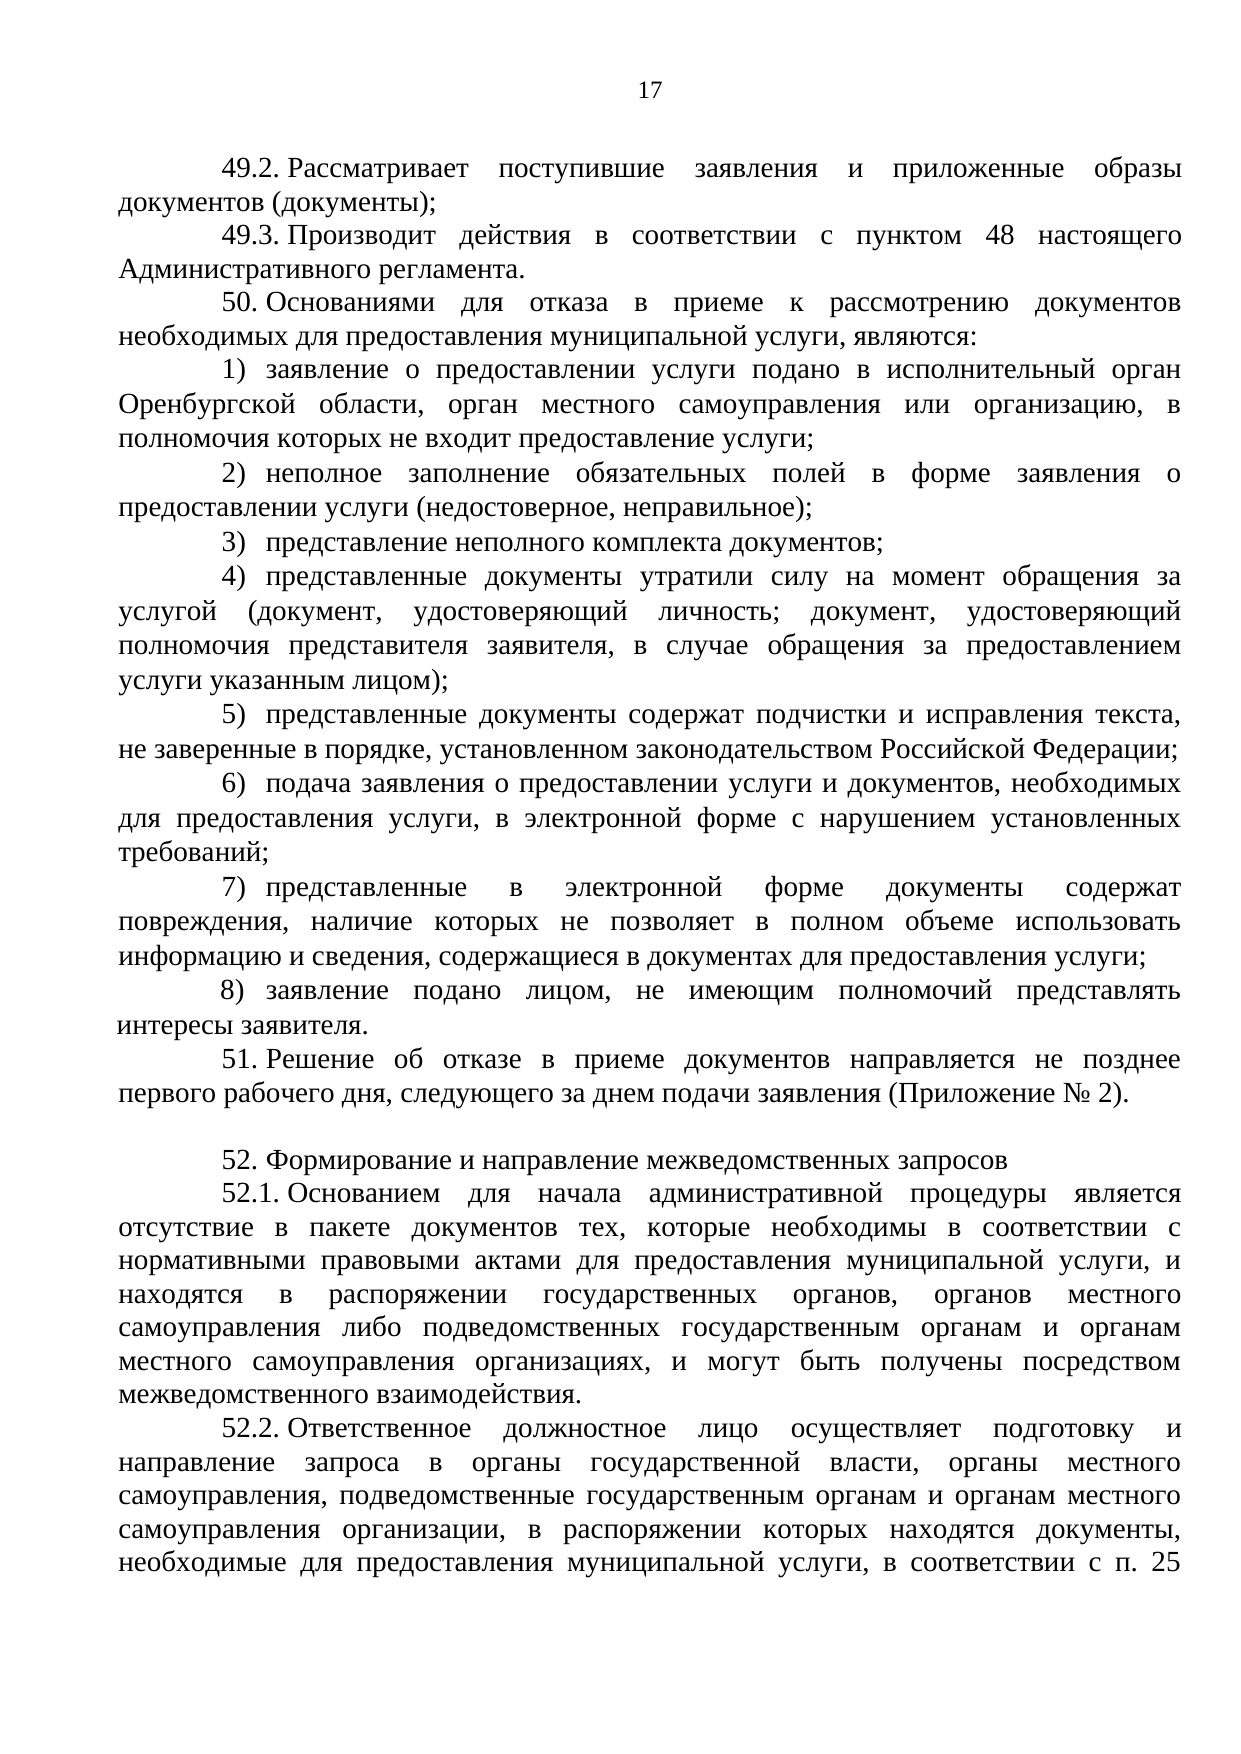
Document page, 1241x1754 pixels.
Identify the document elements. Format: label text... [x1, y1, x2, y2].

list представление неполного комплекта документов; [118, 524, 1182, 558]
list подача заявления о предоставлении услуги и документов, необходимых для предоставления услуги, в электронной форме с нарушением установленных требований; [118, 765, 1182, 868]
list представленные документы содержат подчистки и исправления текста, не заверенные в порядке, установленном законодательством Российской Федерации; [118, 696, 1182, 764]
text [118, 1410, 1182, 1578]
list неполное заполнение обязательных полей в форме заявления о предоставлении услуги (недостоверное, неправильное); [118, 455, 1182, 523]
list Основаниями для отказа в приеме к рассмотрению документов необходимых для предоставления муниципальной услуги, являются: [118, 284, 1182, 352]
text 52.1. Основанием для начала административной процедуры является отсутствие в пакете документов тех, которые необходимы в соответствии с нормативными правовыми актами для предоставления муниципальной услуги, и находятся в распоряжении государственных органов, органов местного самоуправления либо подведомственных государственным органам и органам местного самоуправления организациях, и могут быть получены посредством межведомственного взаимодействия. [118, 1175, 1182, 1410]
list заявление подано лицом, не имеющим полномочий представлять интересы заявителя. [116, 972, 1182, 1040]
text 49.2. Рассматривает поступившие заявления и приложенные образы документов (документы); [118, 150, 1183, 217]
list Решение об отказе в приеме документов направляется не позднее первого рабочего дня, следующего за днем подачи заявления (Приложение № 2). [118, 1041, 1182, 1108]
list заявление о предоставлении услуги подано в исполнительный орган Оренбургской области, орган местного самоуправления или организацию, в полномочия которых не входит предоставление услуги; [118, 352, 1182, 454]
text 49.3. Производит действия в соответствии с пунктом 48 настоящего Административного регламента. [118, 217, 1183, 284]
list представленные в электронной форме документы содержат повреждения, наличие которых не позволяет в полном объеме использовать информацию и сведения, содержащиеся в документах для предоставления услуги; [118, 869, 1182, 971]
list представленные документы утратили силу на момент обращения за услугой (документ, удостоверяющий личность; документ, удостоверяющий полномочия представителя заявителя, в случае обращения за предоставлением услуги указанным лицом); [118, 558, 1182, 696]
list Формирование и направление межведомственных запросов [118, 1142, 1182, 1175]
